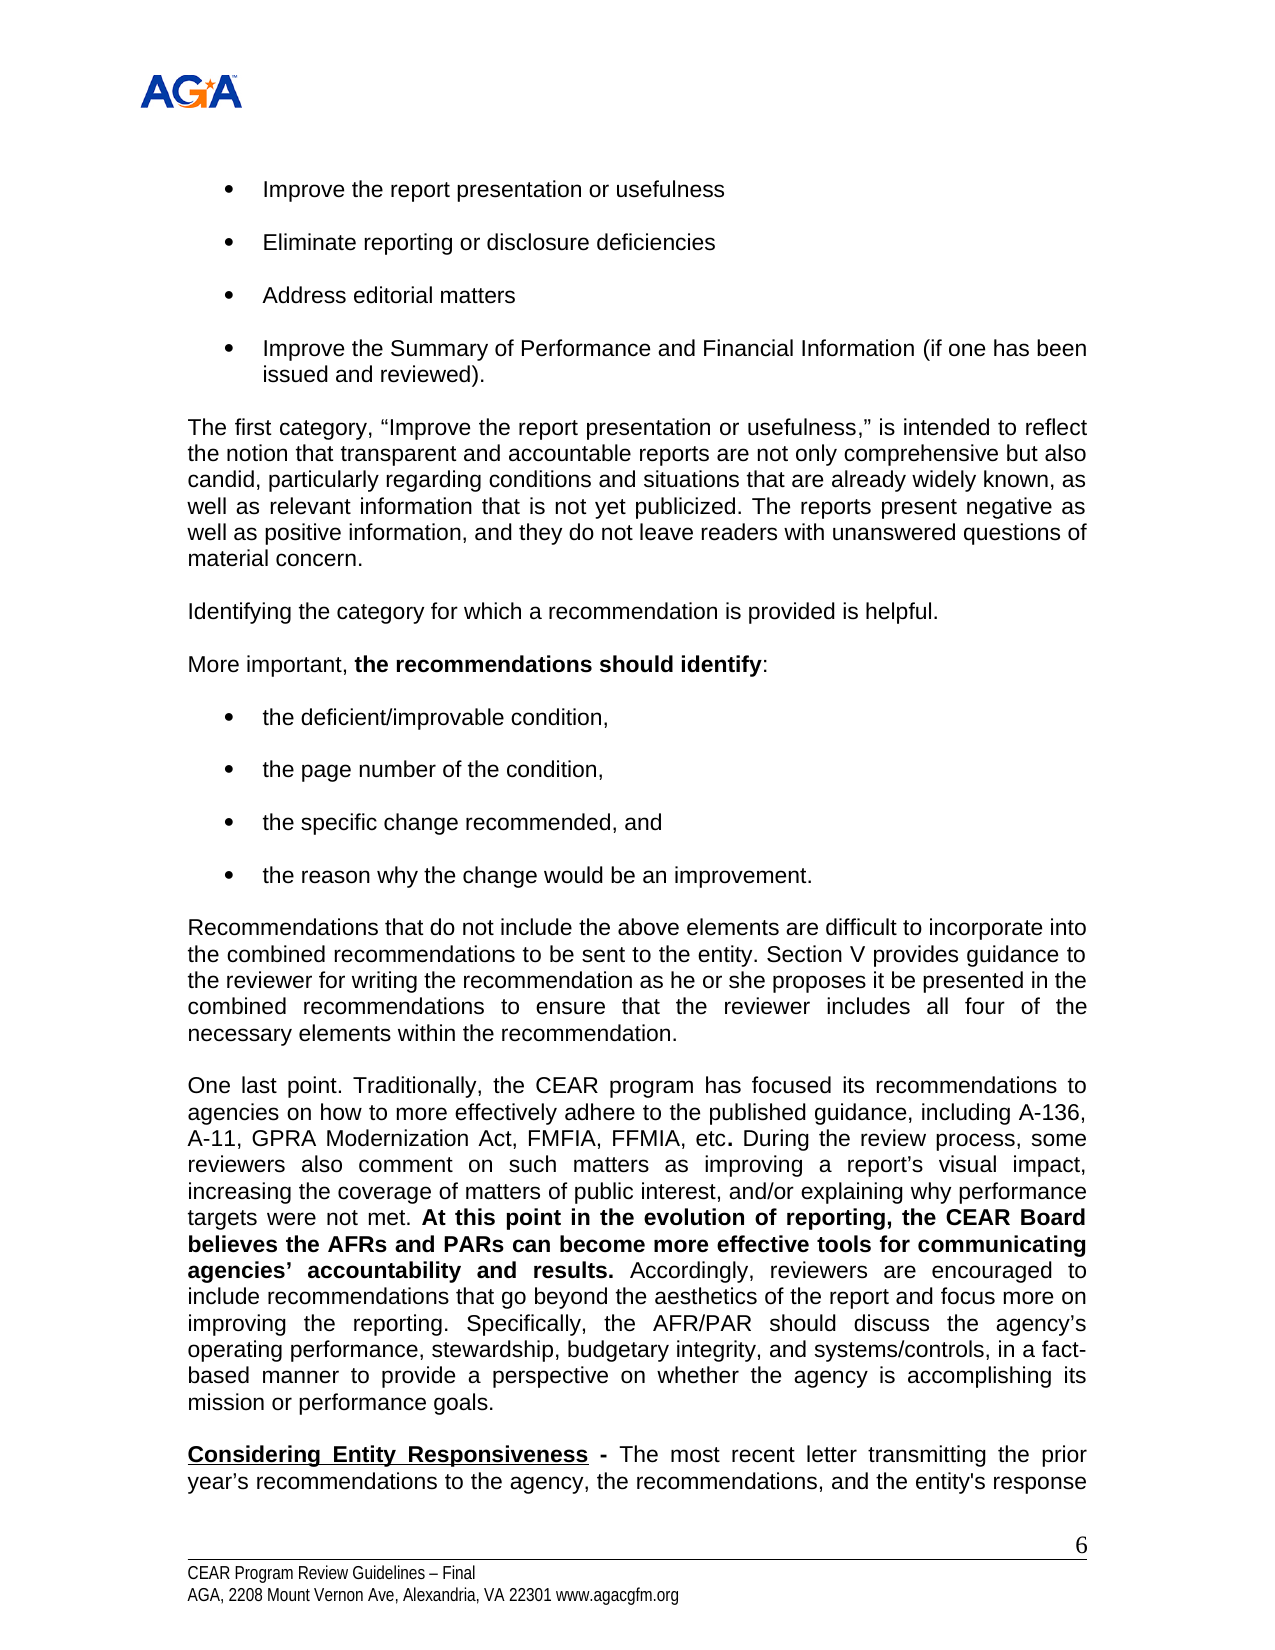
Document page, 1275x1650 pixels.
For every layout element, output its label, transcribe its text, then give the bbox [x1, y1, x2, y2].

text More important, the recommendations should identify: [187, 651, 1087, 677]
picture [140, 75, 242, 108]
list the reason why the change would be an improvement. [225, 862, 1087, 888]
text Recommendations that do not include the above elements are difficult to incorporate into the combined recommendations to be sent to the entity. Section V provides guidance to the reviewer for writing the recommendation as he or she proposes it be presented in the combined recommendations to ensure that the reviewer includes all four of the necessary elements within the recommendation. [187, 914, 1087, 1046]
list Improve the Summary of Performance and Financial Information (if one has been issued and reviewed). [225, 334, 1087, 387]
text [187, 1441, 1087, 1494]
list Address editorial matters [225, 282, 1087, 308]
list Improve the report presentation or usefulness [225, 176, 1087, 203]
list the deficient/improvable condition, [225, 703, 1087, 730]
text The first category, “Improve the report presentation or usefulness,” is intended to reflect the notion that transparent and accountable reports are not only comprehensive but also candid, particularly regarding conditions and situations that are already widely known, as well as relevant information that is not yet publicized. The reports present negative as well as positive information, and they do not leave readers with unanswered questions of material concern. [187, 413, 1087, 572]
list Eliminate reporting or disclosure deficiencies [225, 229, 1087, 255]
list the page number of the condition, [225, 756, 1087, 782]
list the specific change recommended, and [225, 809, 1087, 835]
text One last point. Traditionally, the CEAR program has focused its recommendations to agencies on how to more effectively adhere to the published guidance, including A-136, A-11, GPRA Modernization Act, FMFIA, FFMIA, etc. During the review process, some reviewers also comment on such matters as improving a report’s visual impact, increasing the coverage of matters of public interest, and/or explaining why performance targets were not met. At this point in the evolution of reporting, the CEAR Board believes the AFRs and PARs can become more effective tools for communicating agencies’ accountability and results. Accordingly, reviewers are encouraged to include recommendations that go beyond the aesthetics of the report and focus more on improving the reporting. Specifically, the AFR/PAR should discuss the agency’s operating performance, stewardship, budgetary integrity, and systems/controls, in a fact-based manner to provide a perspective on whether the agency is accomplishing its mission or performance goals. [187, 1072, 1087, 1415]
text Identifying the category for which a recommendation is provided is helpful. [187, 598, 1087, 624]
